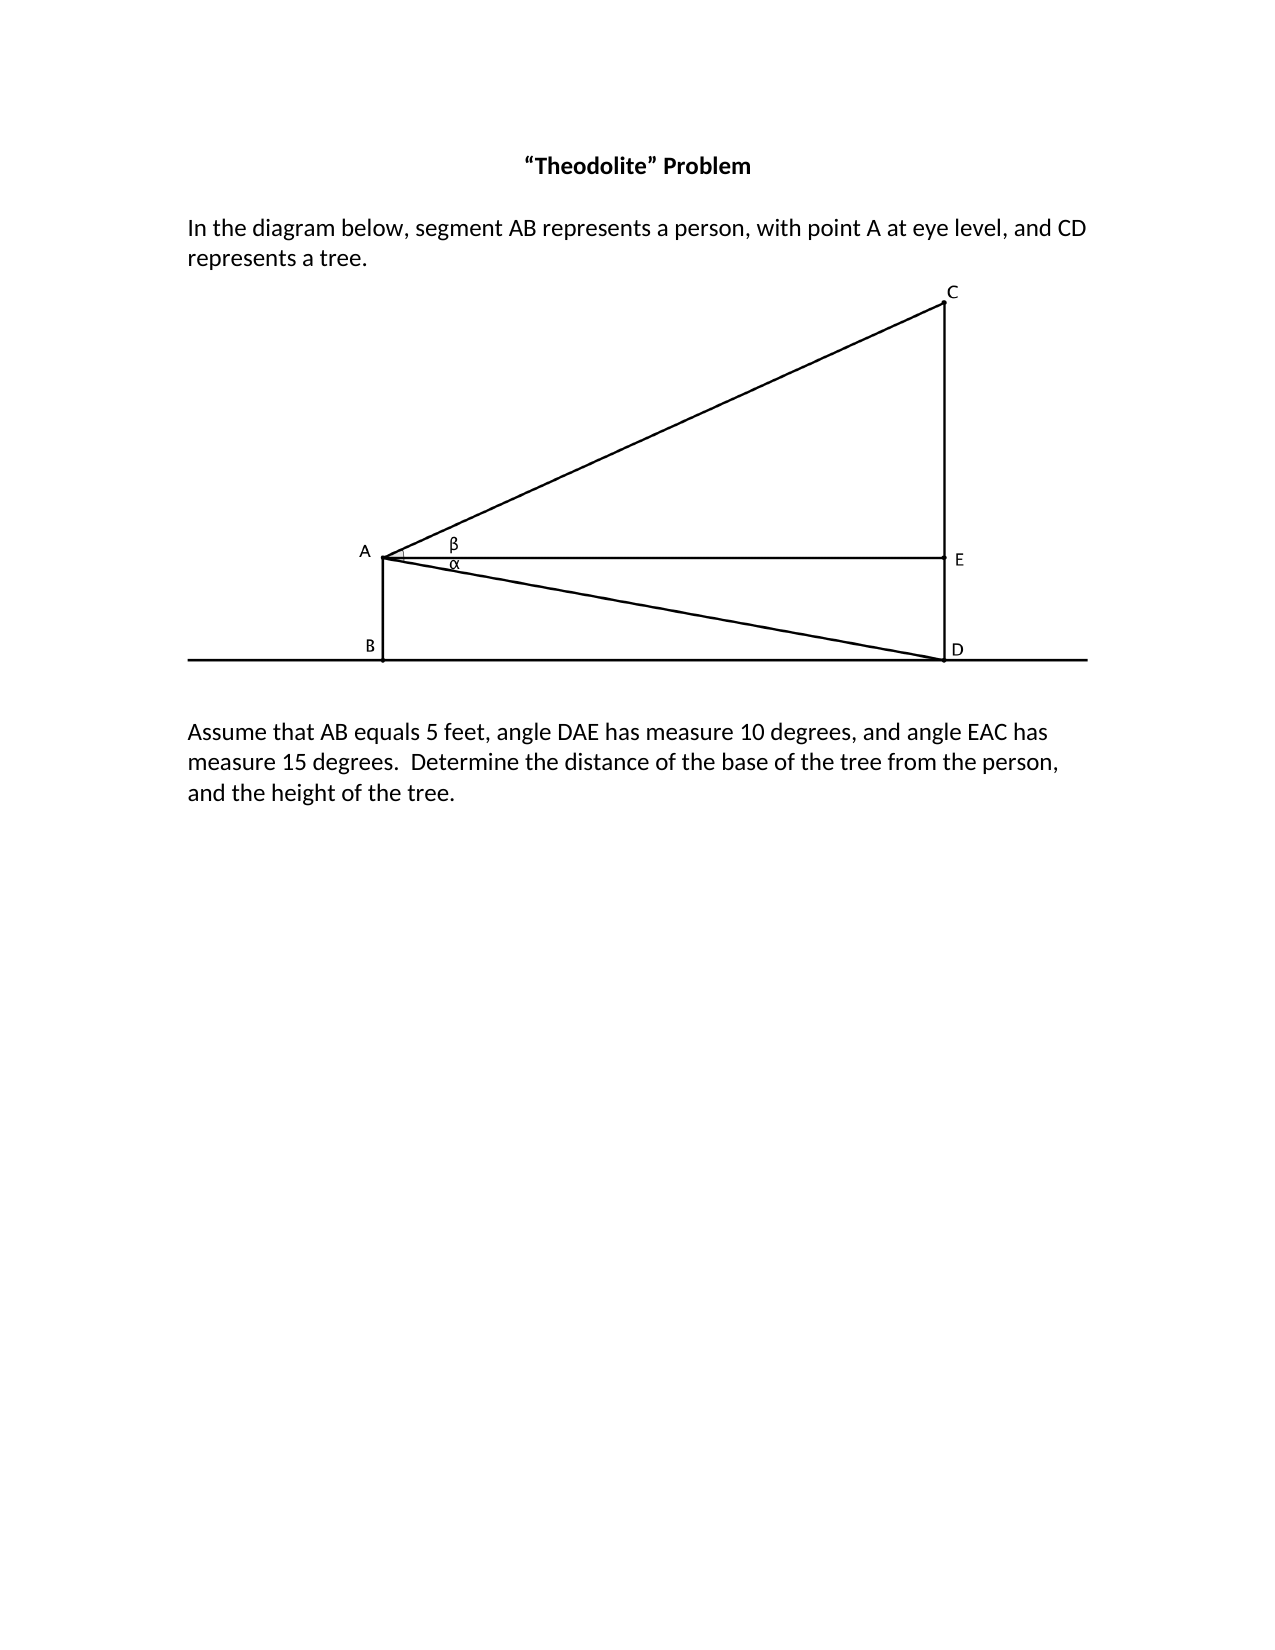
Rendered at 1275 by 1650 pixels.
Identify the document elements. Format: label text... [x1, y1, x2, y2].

picture [187, 272, 1088, 716]
text Assume that AB equals 5 feet, angle DAE has measure 10 degrees, and angle EAC has measure 15 degrees. Determine the distance of the base of the tree from the person, and the height of the tree. [187, 716, 1087, 808]
text “Theodolite” Problem [187, 150, 1087, 181]
text In the diagram below, segment AB represents a person, with point A at eye level, and CD represents a tree. [187, 212, 1087, 272]
